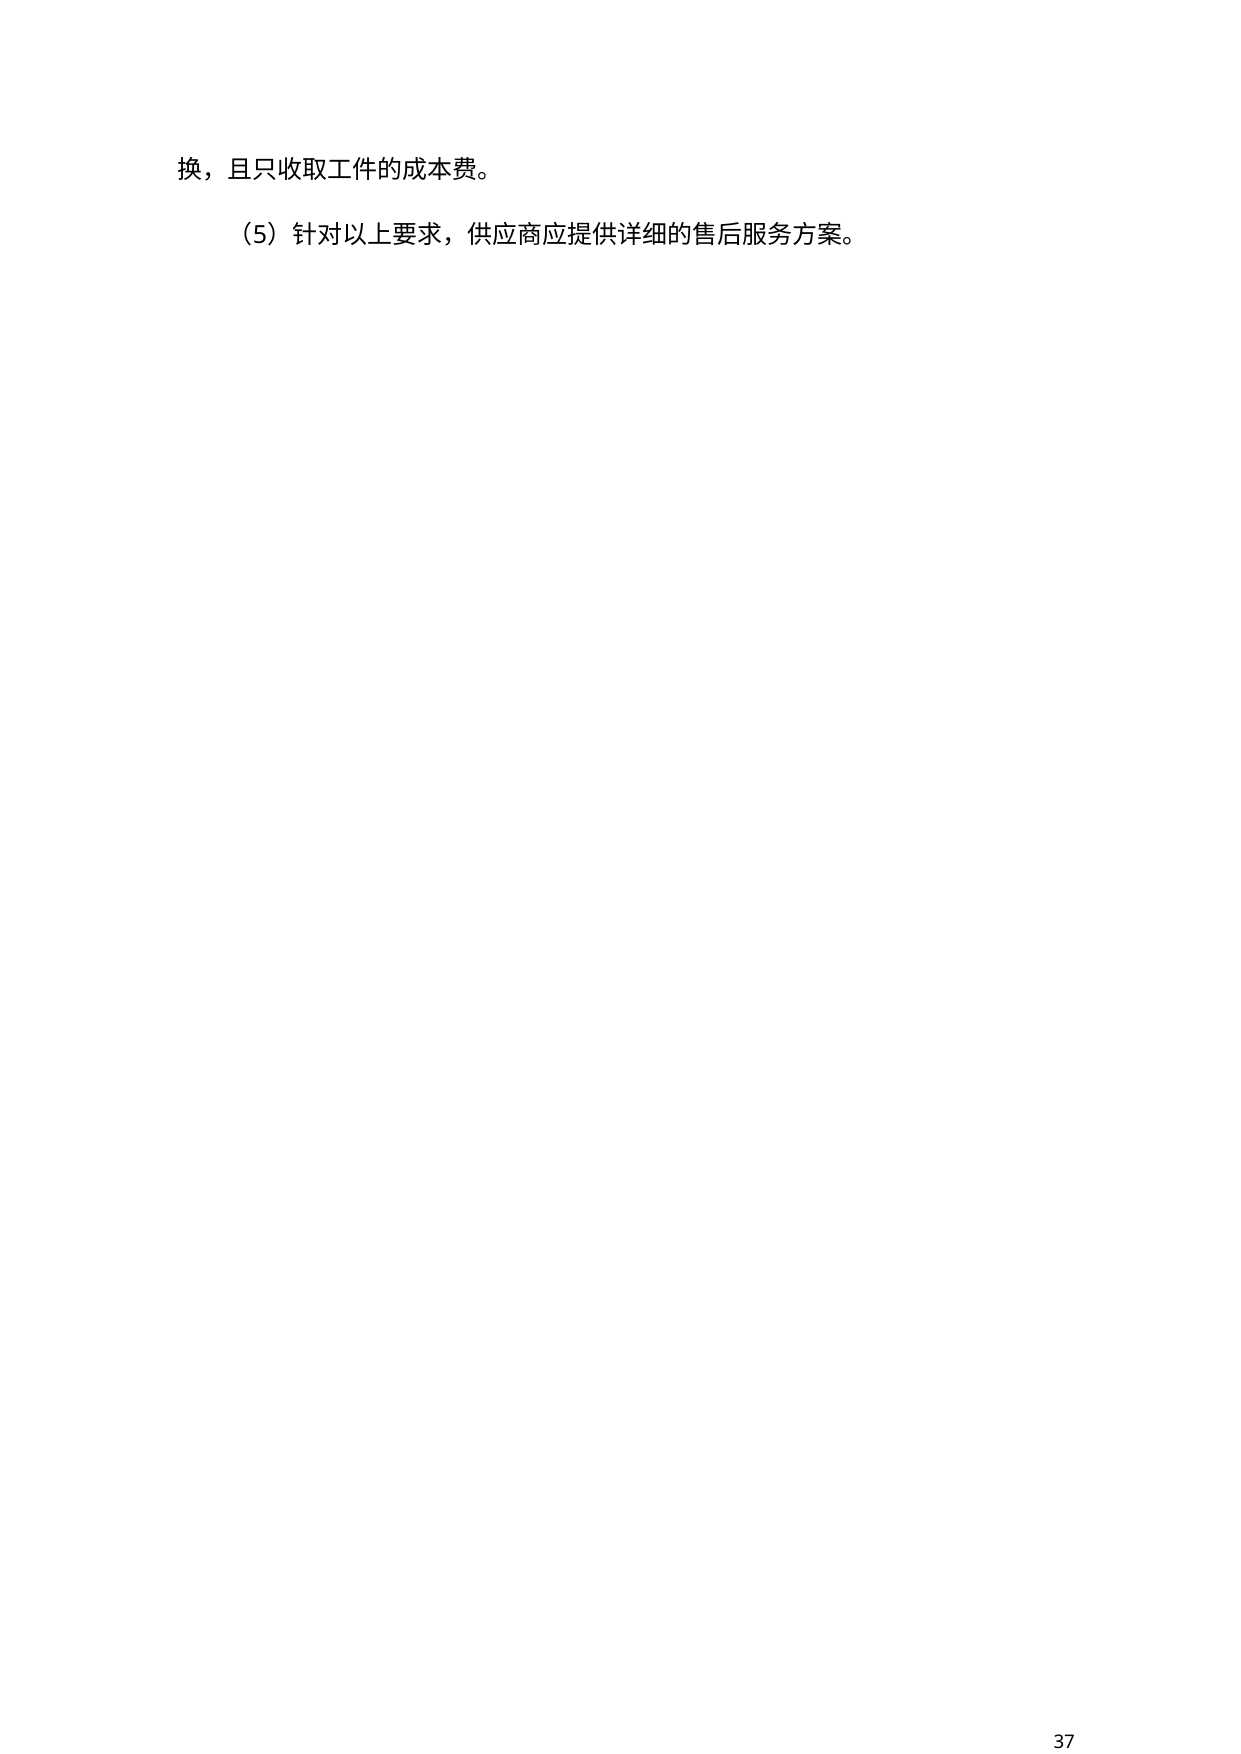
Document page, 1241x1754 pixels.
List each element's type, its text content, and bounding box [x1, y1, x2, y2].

text （5）针对以上要求，供应商应提供详细的售后服务方案。 [177, 200, 1075, 265]
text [177, 135, 1075, 200]
